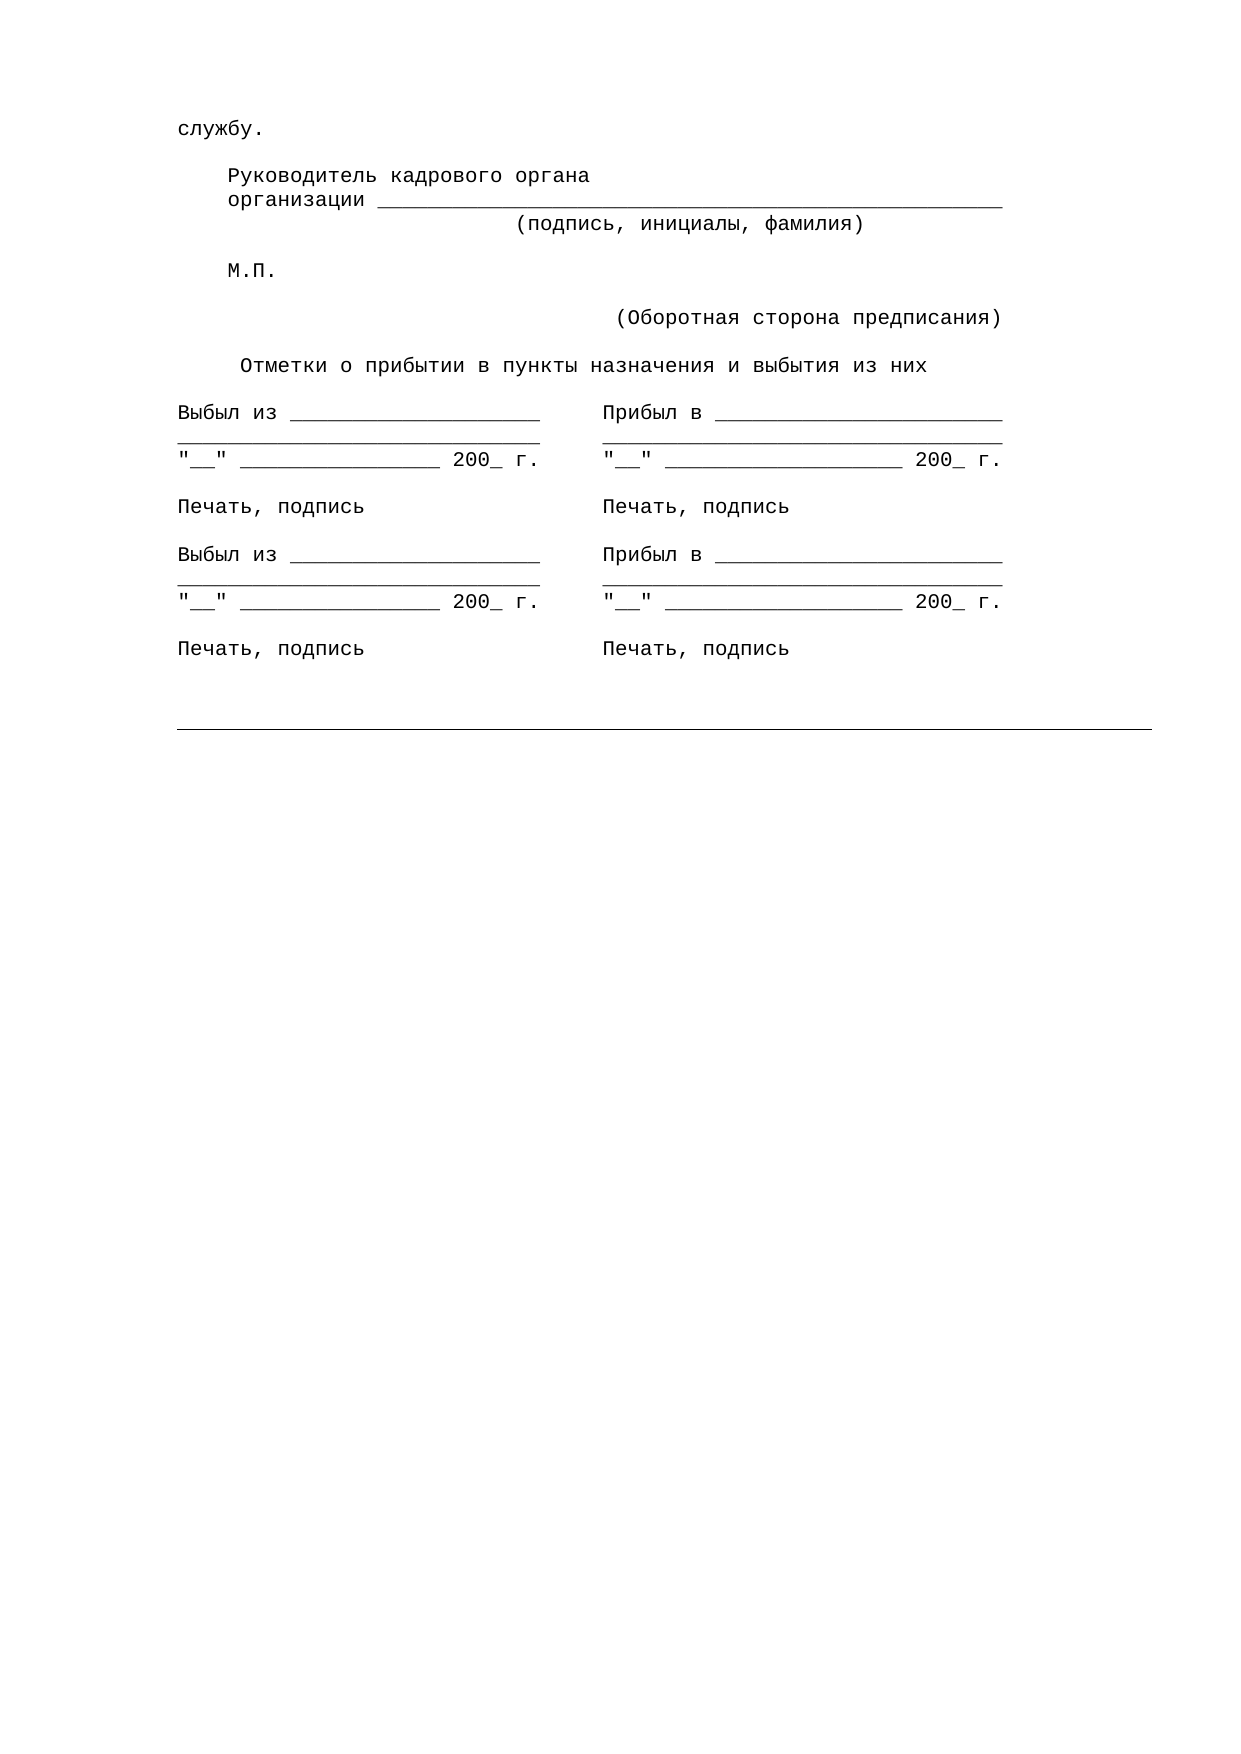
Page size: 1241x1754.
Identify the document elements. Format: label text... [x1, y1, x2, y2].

text "__" ________________ 200_ г. "__" ___________________ 200_ г. [177, 449, 1152, 473]
text М.П. [177, 260, 1152, 284]
text "__" ________________ 200_ г. "__" ___________________ 200_ г. [177, 591, 1152, 615]
text Выбыл из ____________________ Прибыл в _______________________ [177, 402, 1152, 426]
text (подпись, инициалы, фамилия) [177, 213, 1152, 236]
text Печать, подпись Печать, подпись [177, 496, 1152, 520]
text Выбыл из ____________________ Прибыл в _______________________ [177, 544, 1152, 567]
text организации __________________________________________________ [177, 189, 1152, 213]
text _____________________________ ________________________________ [177, 567, 1152, 591]
text Отметки о прибытии в пункты назначения и выбытия из них [177, 354, 1152, 378]
text _____________________________ ________________________________ [177, 426, 1152, 449]
text службу. [177, 118, 1152, 142]
text (Оборотная сторона предписания) [177, 307, 1152, 331]
text Руководитель кадрового органа [177, 165, 1152, 189]
text Печать, подпись Печать, подпись [177, 638, 1152, 662]
